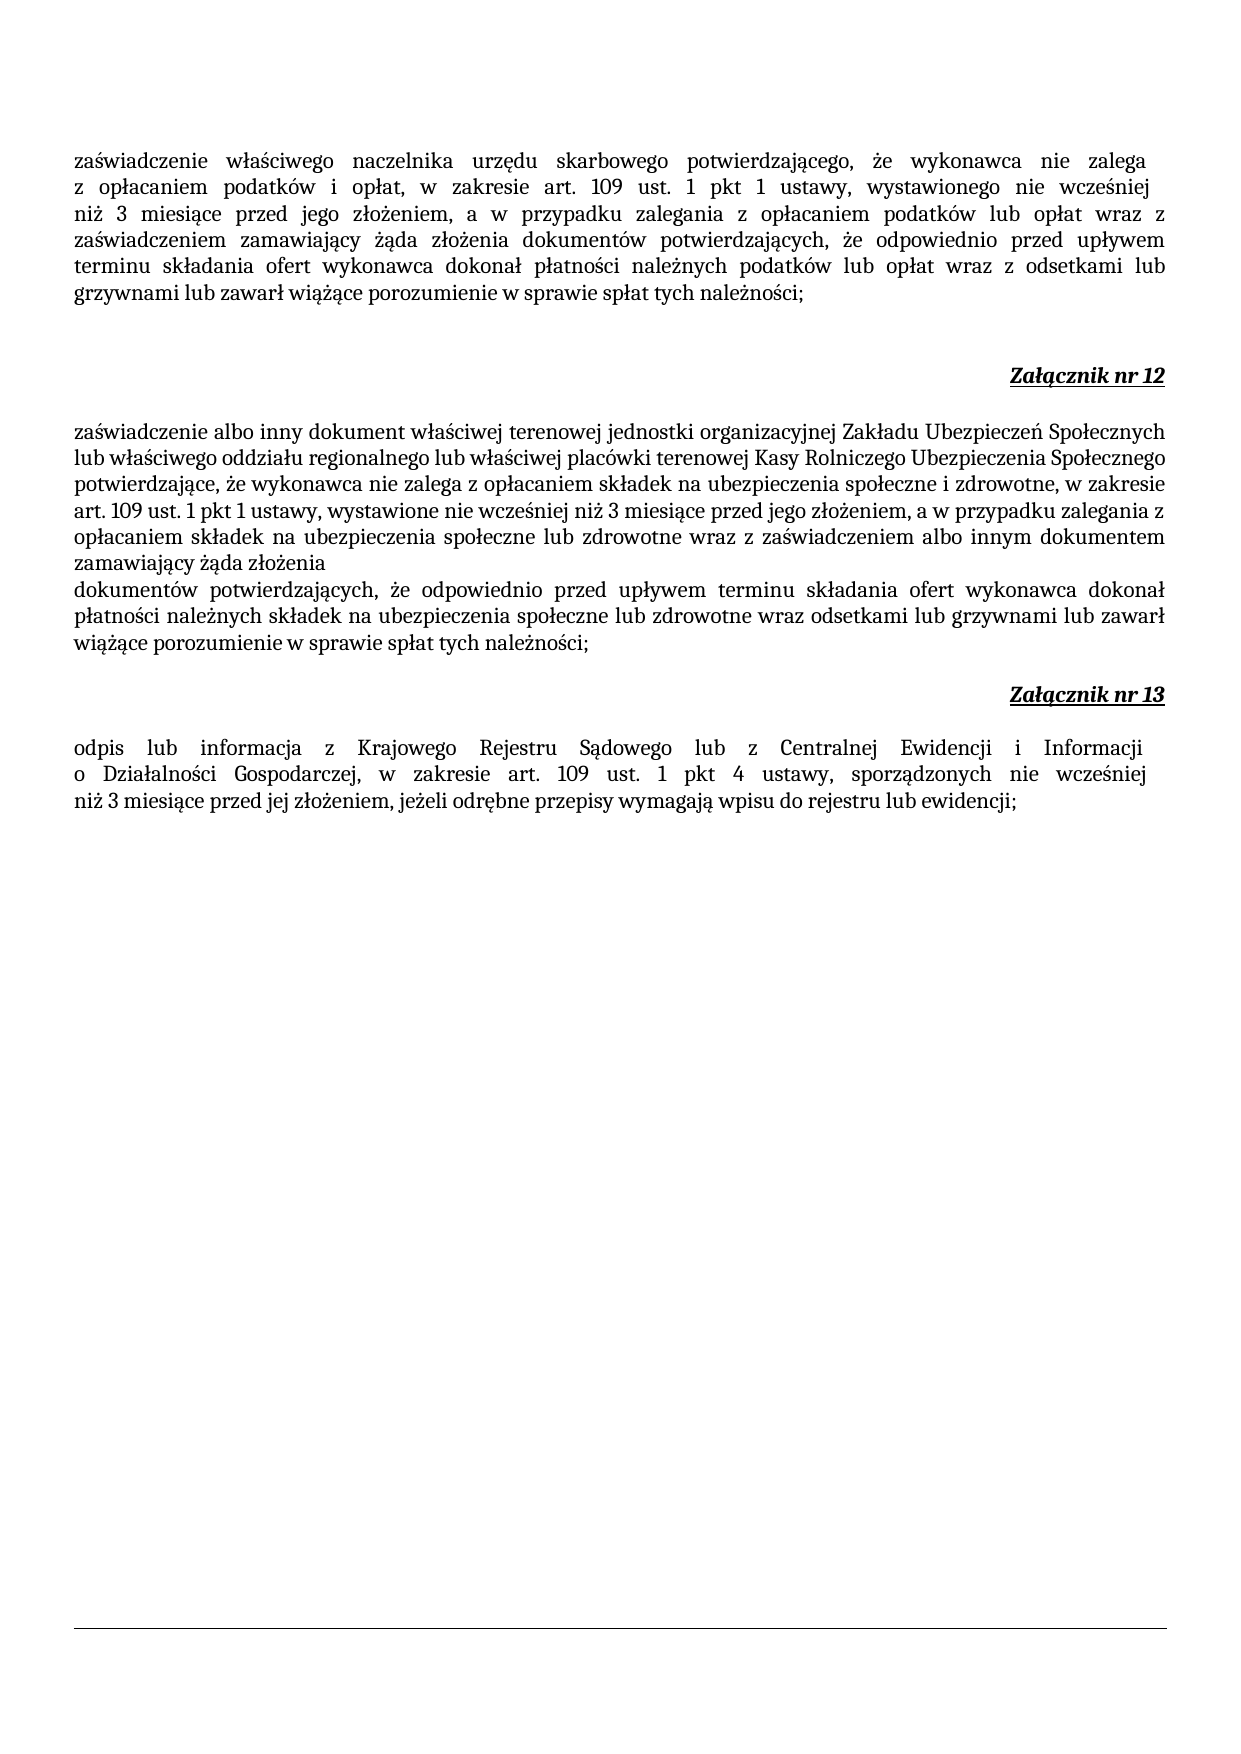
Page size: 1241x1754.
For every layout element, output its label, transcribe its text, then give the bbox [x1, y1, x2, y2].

text zaświadczenie właściwego naczelnika urzędu skarbowego potwierdzającego, że wykonawca nie zalega z opłacaniem podatków i opłat, w zakresie art. 109 ust. 1 pkt 1 ustawy, wystawionego nie wcześniej niż 3 miesiące przed jego złożeniem, a w przypadku zalegania z opłacaniem podatków lub opłat wraz z zaświadczeniem zamawiający żąda złożenia dokumentów potwierdzających, że odpowiednio przed upływem terminu składania ofert wykonawca dokonał płatności należnych podatków lub opłat wraz z odsetkami lub grzywnami lub zawarł wiążące porozumienie w sprawie spłat tych należności; [74, 148, 1167, 306]
text zaświadczenie albo inny dokument właściwej terenowej jednostki organizacyjnej Zakładu Ubezpieczeń Społecznych lub właściwego oddziału regionalnego lub właściwej placówki terenowej Kasy Rolniczego Ubezpieczenia Społecznego potwierdzające, że wykonawca nie zalega z opłacaniem składek na ubezpieczenia społeczne i zdrowotne, w zakresie art. 109 ust. 1 pkt 1 ustawy, wystawione nie wcześniej niż 3 miesiące przed jego złożeniem, a w przypadku zalegania z opłacaniem składek na ubezpieczenia społeczne lub zdrowotne wraz z zaświadczeniem albo innym dokumentem zamawiający żąda złożenia [74, 418, 1167, 577]
text Załącznik nr 13 [74, 682, 1167, 708]
text dokumentów potwierdzających, że odpowiednio przed upływem terminu składania ofert wykonawca dokonał płatności należnych składek na ubezpieczenia społeczne lub zdrowotne wraz odsetkami lub grzywnami lub zawarł wiążące porozumienie w sprawie spłat tych należności; [74, 577, 1167, 656]
text Załącznik nr 12 [74, 363, 1167, 390]
text odpis lub informacja z Krajowego Rejestru Sądowego lub z Centralnej Ewidencji i Informacji o Działalności Gospodarczej, w zakresie art. 109 ust. 1 pkt 4 ustawy, sporządzonych nie wcześniej niż 3 miesiące przed jej złożeniem, jeżeli odrębne przepisy wymagają wpisu do rejestru lub ewidencji; [74, 735, 1167, 814]
